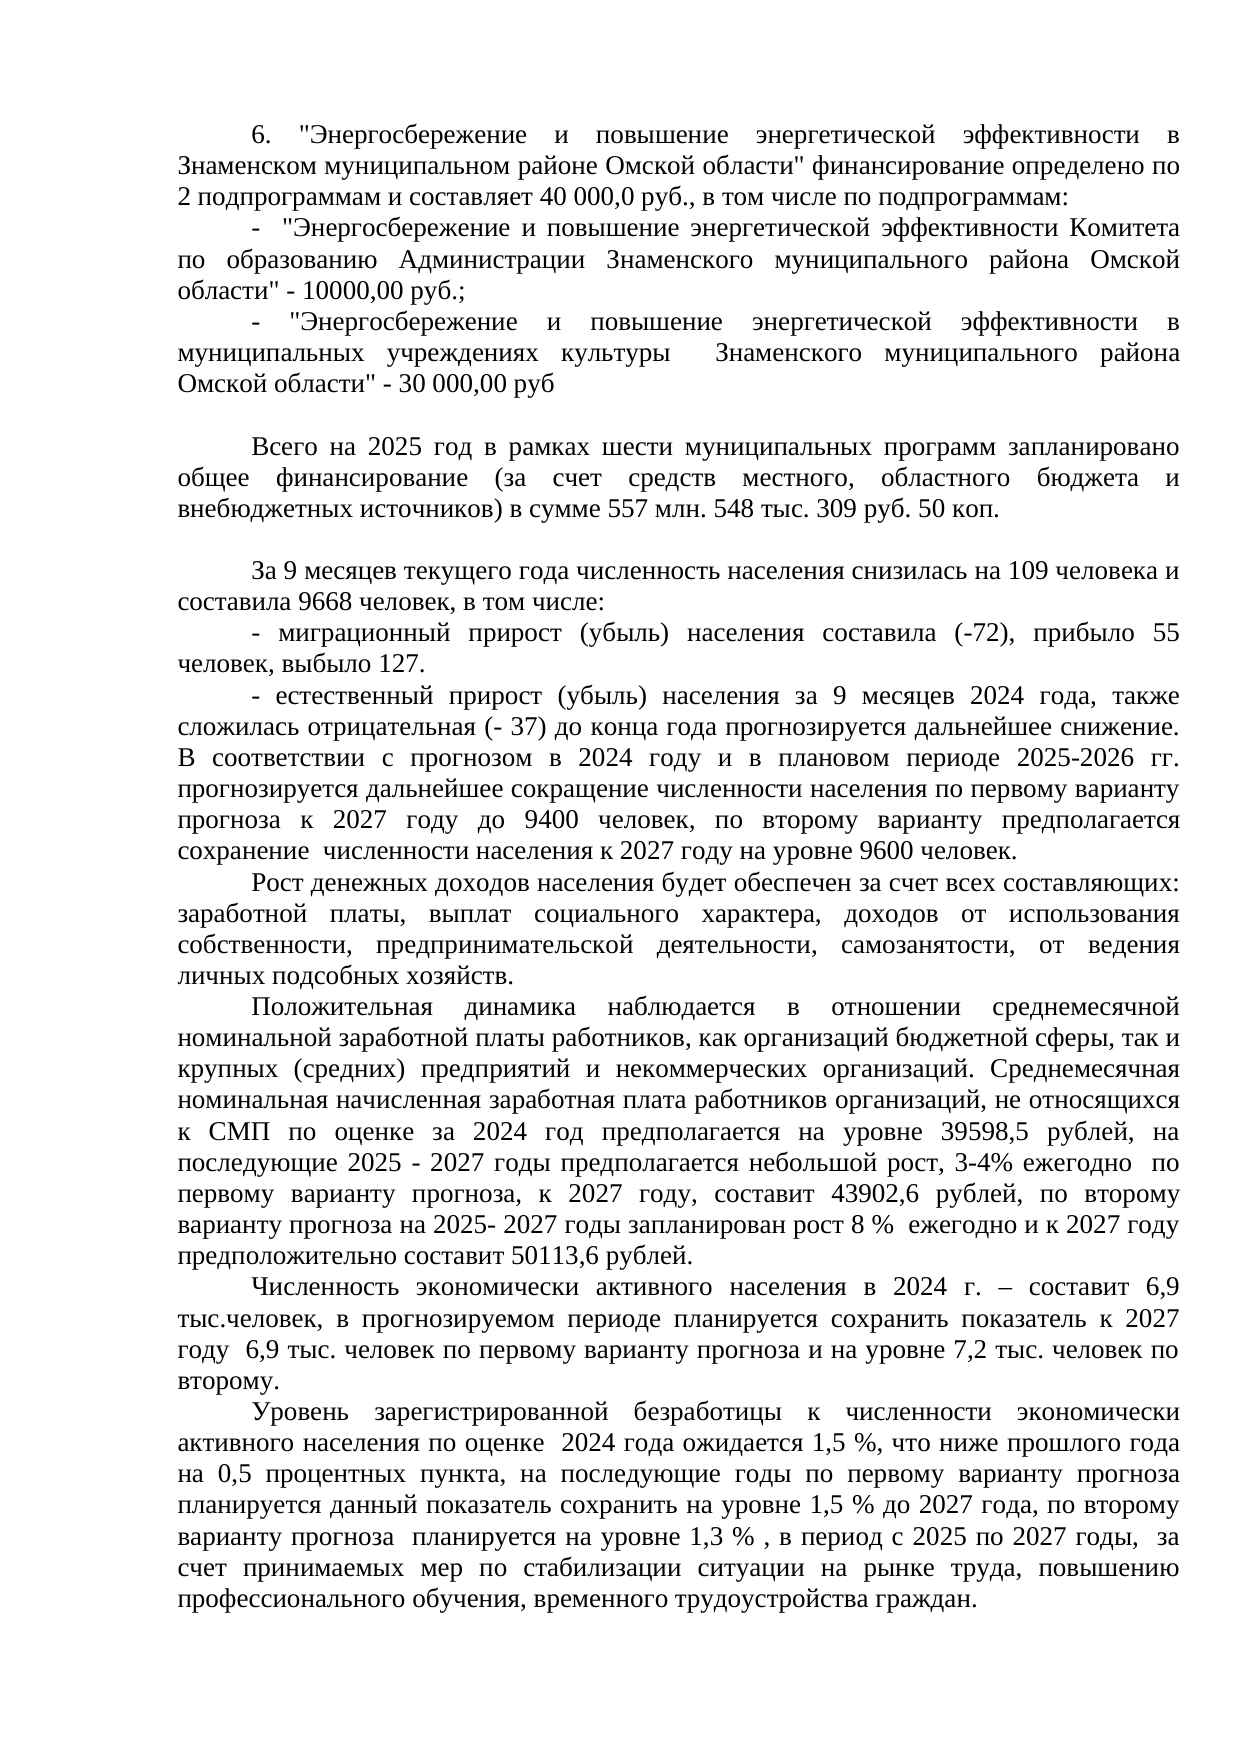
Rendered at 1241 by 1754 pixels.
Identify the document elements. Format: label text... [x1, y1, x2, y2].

text - "Энергосбережение и повышение энергетической эффективности в муниципальных учреждениях культуры Знаменского муниципального района Омской области" - 30 000,00 руб [177, 305, 1181, 398]
text Положительная динамика наблюдается в отношении среднемесячной номинальной заработной платы работников, как организаций бюджетной сферы, так и крупных (средних) предприятий и некоммерческих организаций. Среднемесячная номинальная начисленная заработная плата работников организаций, не относящихся к СМП по оценке за 2024 год предполагается на уровне 39598,5 рублей, на последующие 2025 - 2027 годы предполагается небольшой рост, 3-4% ежегодно по первому варианту прогноза, к 2027 году, составит 43902,6 рублей, по второму варианту прогноза на 2025- 2027 годы запланирован рост 8 % ежегодно и к 2027 году предположительно составит 50113,6 рублей. [177, 990, 1181, 1271]
text - миграционный прирост (убыль) населения составила (-72), прибыло 55 человек, выбыло 127. [177, 616, 1181, 679]
text Уровень зарегистрированной безработицы к численности экономически активного населения по оценке 2024 года ожидается 1,5 %, что ниже прошлого года на 0,5 процентных пункта, на последующие годы по первому варианту прогноза планируется данный показатель сохранить на уровне 1,5 % до 2027 года, по второму варианту прогноза планируется на уровне 1,3 % , в период с 2025 по 2027 годы, за счет принимаемых мер по стабилизации ситуации на рынке труда, повышению профессионального обучения, временного трудоустройства граждан. [177, 1395, 1181, 1613]
text Численность экономически активного населения в 2024 г. – составит 6,9 тыс.человек, в прогнозируемом периоде планируется сохранить показатель к 2027 году 6,9 тыс. человек по первому варианту прогноза и на уровне 7,2 тыс. человек по второму. [177, 1271, 1181, 1395]
text Всего на 2025 год в рамках шести муниципальных программ запланировано общее финансирование (за счет средств местного, областного бюджета и внебюджетных источников) в сумме 557 млн. 548 тыс. 309 руб. 50 коп. [177, 429, 1181, 523]
text - "Энергосбережение и повышение энергетической эффективности Комитета по образованию Администрации Знаменского муниципального района Омской области" - 10000,00 руб.; [177, 212, 1181, 305]
text Рост денежных доходов населения будет обеспечен за счет всех составляющих: заработной платы, выплат социального характера, доходов от использования собственности, предпринимательской деятельности, самозанятости, от ведения личных подсобных хозяйств. [177, 866, 1181, 990]
text За 9 месяцев текущего года численность населения снизилась на 109 человека и составила 9668 человек, в том числе: [177, 554, 1181, 616]
text - естественный прирост (убыль) населения за 9 месяцев 2024 года, также сложилась отрицательная (- 37) до конца года прогнозируется дальнейшее снижение. В соответствии с прогнозом в 2024 году и в плановом периоде 2025-2026 гг. прогнозируется дальнейшее сокращение численности населения по первому варианту прогноза к 2027 году до 9400 человек, по второму варианту предполагается сохранение численности населения к 2027 году на уровне 9600 человек. [177, 679, 1181, 866]
text 6. "Энергосбережение и повышение энергетической эффективности в Знаменском муниципальном районе Омской области" финансирование определено по 2 подпрограммам и составляет 40 000,0 руб., в том числе по подпрограммам: [177, 118, 1181, 212]
